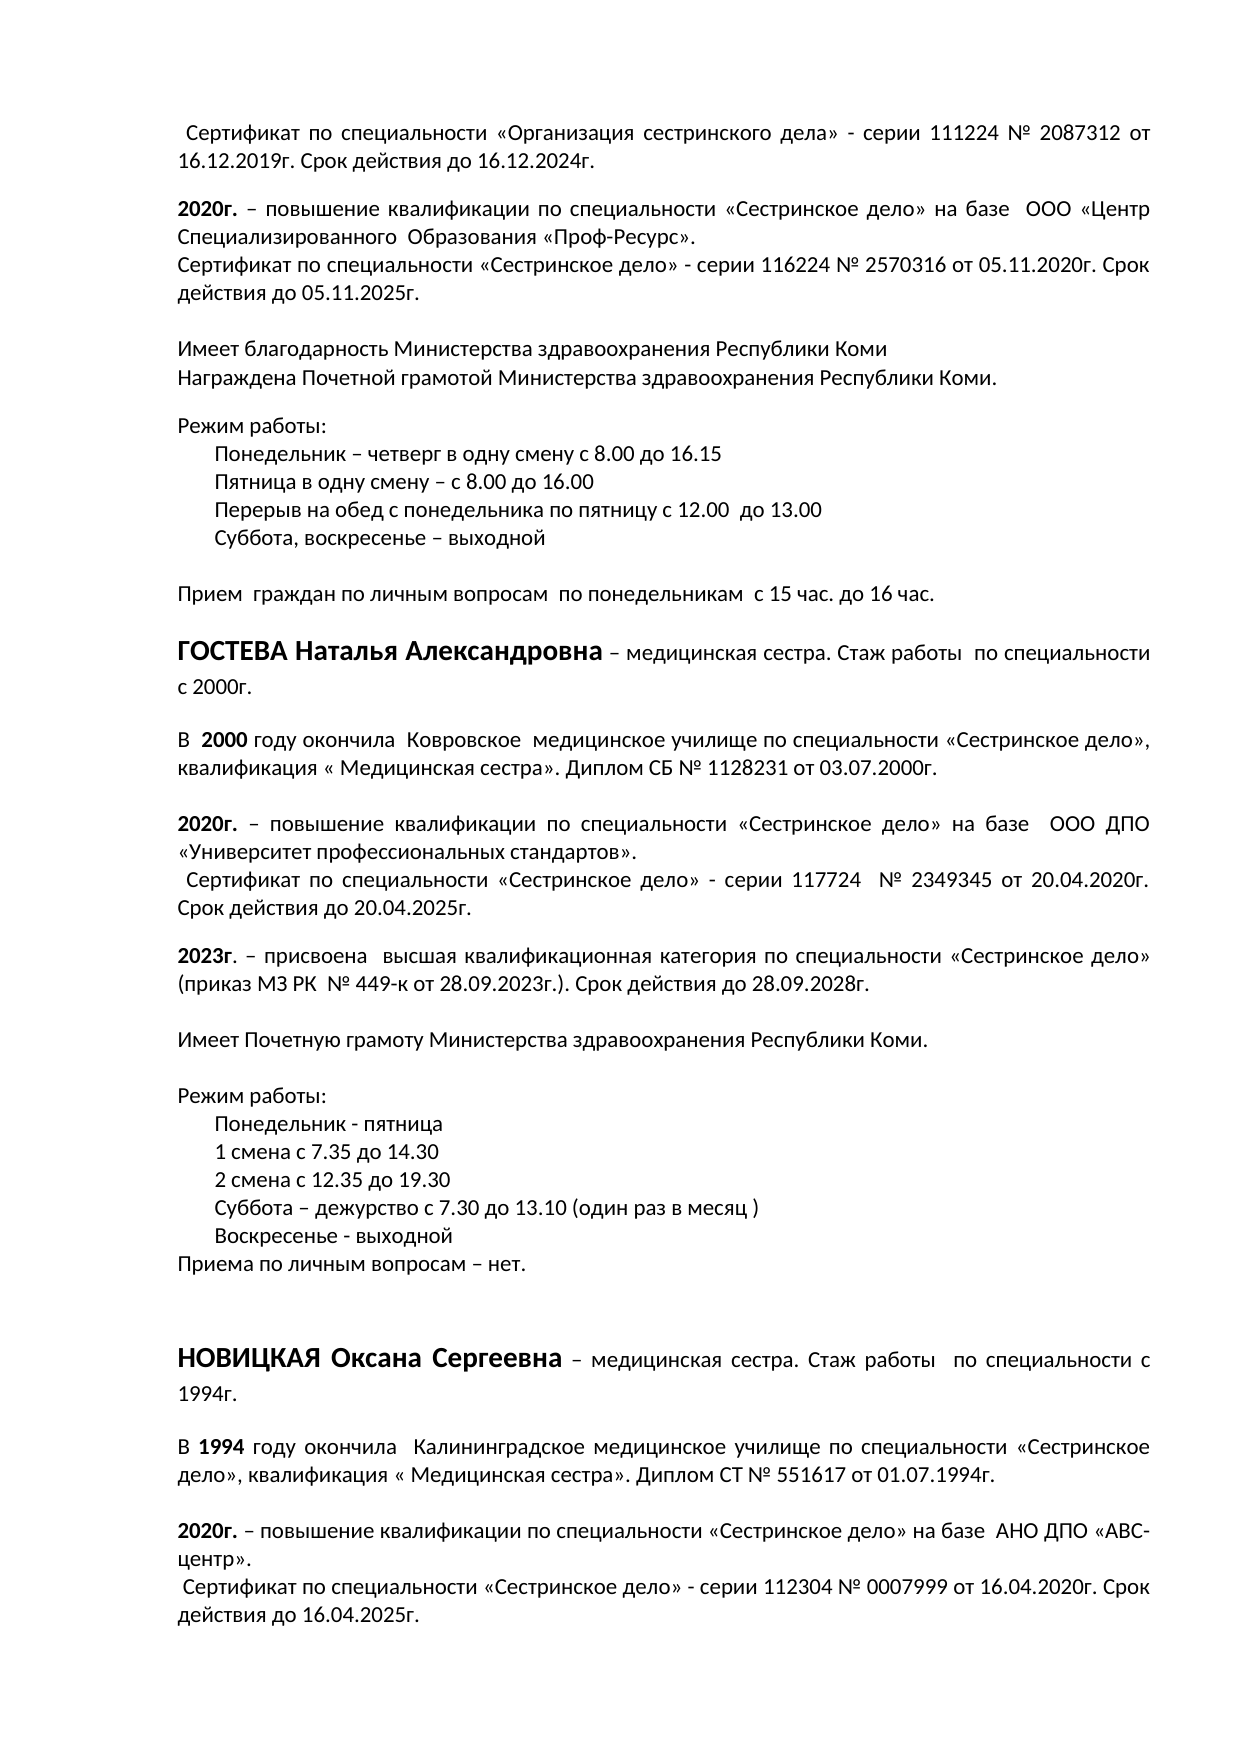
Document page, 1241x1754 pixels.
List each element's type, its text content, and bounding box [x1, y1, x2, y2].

text В 1994 году окончила Калининградское медицинское училище по специальности «Сестринское дело», квалификация « Медицинская сестра». Диплом СТ № 551617 от 01.07.1994г. [177, 1432, 1152, 1488]
text Пятница в одну смену – с 8.00 до 16.00 [214, 467, 1152, 495]
text Награждена Почетной грамотой Министерства здравоохранения Республики Коми. [177, 363, 1152, 391]
text Понедельник – четверг в одну смену с 8.00 до 16.15 [214, 439, 1152, 467]
text Прием граждан по личным вопросам по понедельникам с 15 час. до 16 час. [177, 579, 1152, 607]
text 1 смена с 7.35 до 14.30 [214, 1137, 1152, 1166]
text НОВИЦКАЯ Оксана Сергеевна – медицинская сестра. Стаж работы по специальности с 1994г. [177, 1339, 1152, 1407]
text Режим работы: [177, 411, 1152, 439]
text Перерыв на обед с понедельника по пятницу с 12.00 до 13.00 [214, 495, 1152, 523]
text Воскресенье - выходной [214, 1222, 1152, 1249]
text 2020г. – повышение квалификации по специальности «Сестринское дело» на базе АНО ДПО «АВС-центр». [177, 1516, 1152, 1572]
text 2020г. – повышение квалификации по специальности «Сестринское дело» на базе ООО «Центр Специализированного Образования «Проф-Ресурс». [177, 194, 1152, 251]
text Имеет благодарность Министерства здравоохранения Республики Коми [177, 334, 1152, 363]
text Суббота, воскресенье – выходной [214, 523, 1152, 551]
text Суббота – дежурство с 7.30 до 13.10 (один раз в месяц ) [214, 1193, 1152, 1222]
text Сертификат по специальности «Организация сестринского дела» - серии 111224 № 2087312 от 16.12.2019г. Срок действия до 16.12.2024г. [177, 118, 1152, 174]
text Сертификат по специальности «Сестринское дело» - серии 112304 № 0007999 от 16.04.2020г. Срок действия до 16.04.2025г. [177, 1572, 1152, 1628]
text Режим работы: [177, 1081, 1152, 1109]
text ГОСТЕВА Наталья Александровна – медицинская сестра. Стаж работы по специальности с 2000г. [177, 632, 1152, 700]
text Сертификат по специальности «Сестринское дело» - серии 116224 № 2570316 от 05.11.2020г. Срок действия до 05.11.2025г. [177, 251, 1152, 307]
text Имеет Почетную грамоту Министерства здравоохранения Республики Коми. [177, 1025, 1152, 1053]
text 2023г. – присвоена высшая квалификационная категория по специальности «Сестринское дело» (приказ МЗ РК № 449-к от 28.09.2023г.). Срок действия до 28.09.2028г. [177, 941, 1152, 997]
text 2020г. – повышение квалификации по специальности «Сестринское дело» на базе ООО ДПО «Университет профессиональных стандартов». [177, 809, 1152, 865]
text В 2000 году окончила Ковровское медицинское училище по специальности «Сестринское дело», квалификация « Медицинская сестра». Диплом СБ № 1128231 от 03.07.2000г. [177, 725, 1152, 781]
text Понедельник - пятница [214, 1109, 1152, 1137]
text Приема по личным вопросам – нет. [177, 1249, 1152, 1278]
text Сертификат по специальности «Сестринское дело» - серии 117724 № 2349345 от 20.04.2020г. Срок действия до 20.04.2025г. [177, 865, 1152, 921]
text 2 смена с 12.35 до 19.30 [214, 1166, 1152, 1193]
